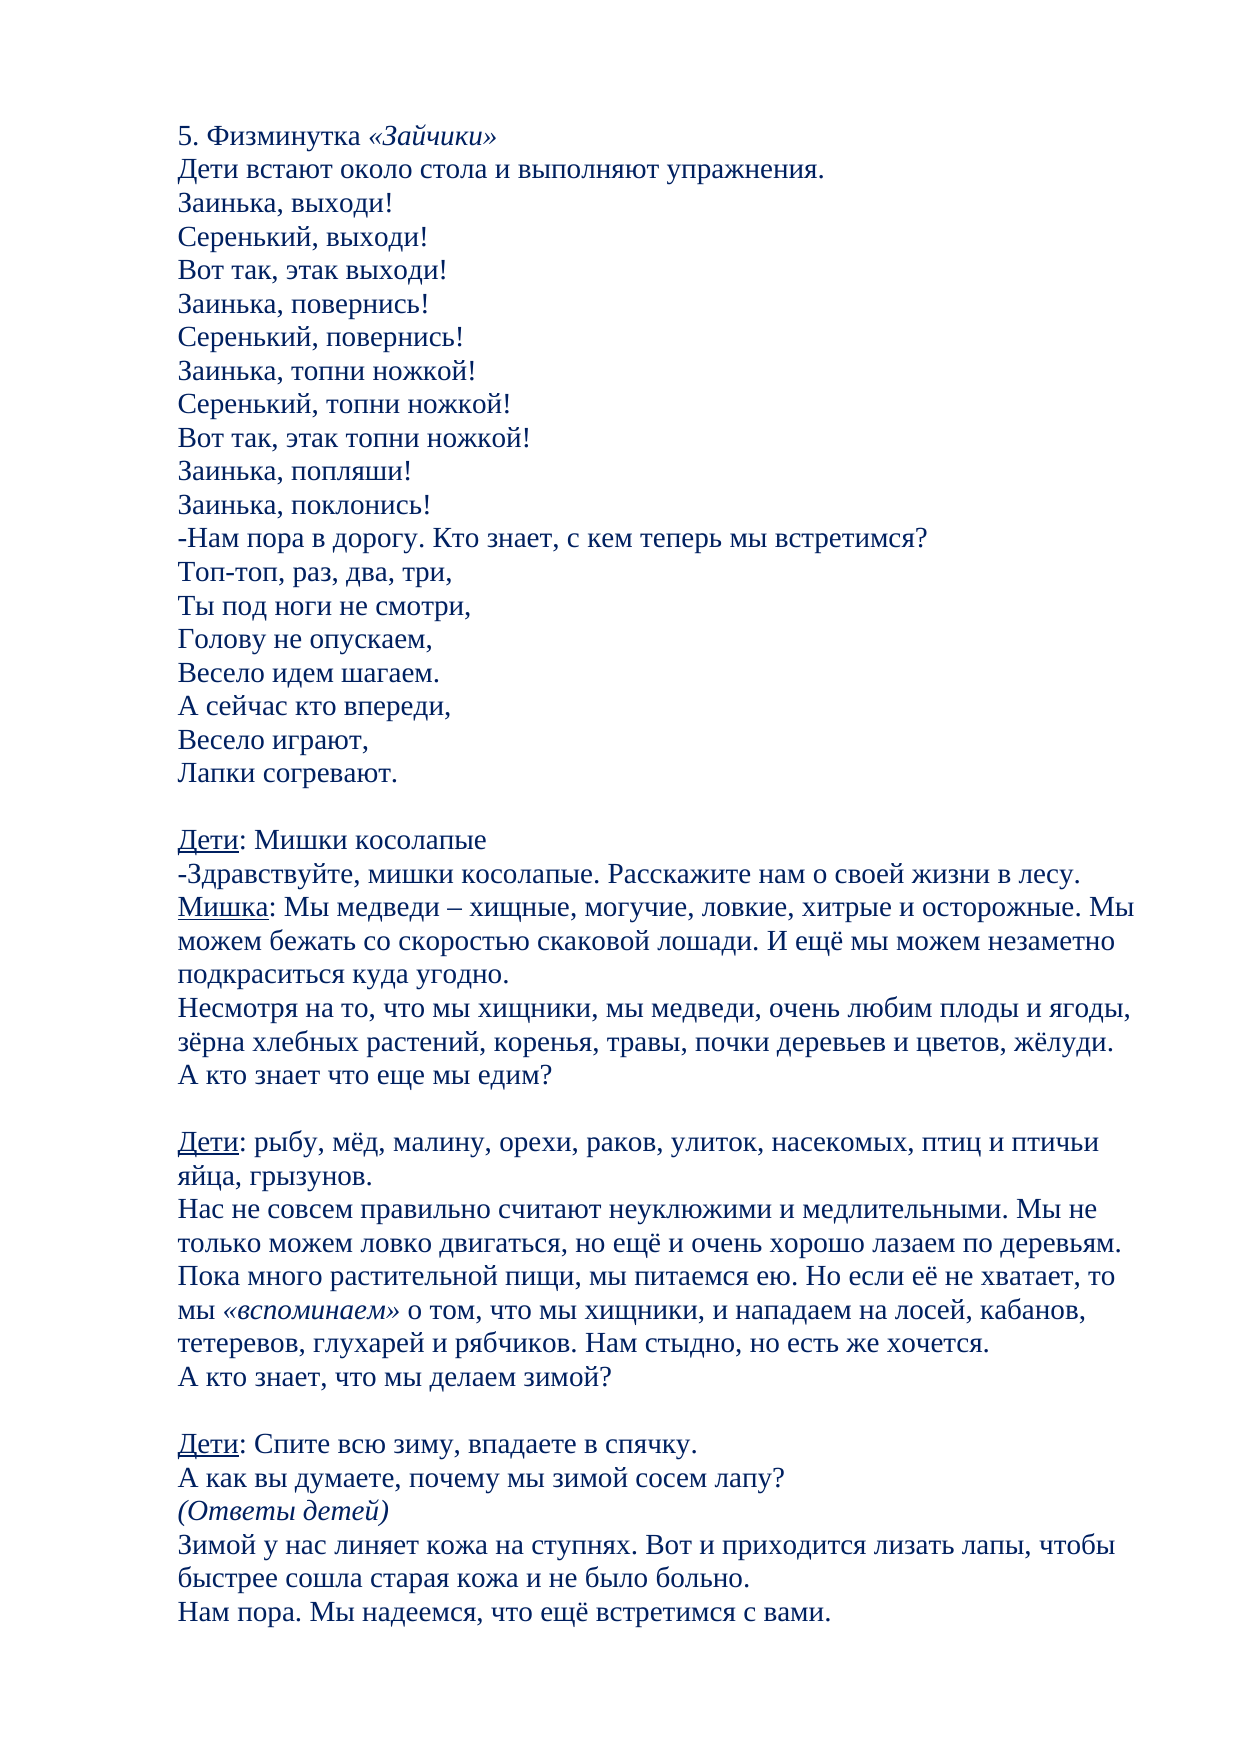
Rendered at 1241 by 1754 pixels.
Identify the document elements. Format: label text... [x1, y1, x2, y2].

text Заинька, топни ножкой! [177, 353, 1152, 386]
text Пока много растительной пищи, мы питаемся ею. Но если её не хватает, то мы «вспоминаем» о том, что мы хищники, и нападаем на лосей, кабанов, тетеревов, глухарей и рябчиков. Нам стыдно, но есть же хочется. [177, 1258, 1152, 1359]
text Заинька, поклонись! [177, 487, 1152, 521]
text (Ответы детей) [177, 1493, 1152, 1527]
text Вот так, этак топни ножкой! [177, 420, 1152, 453]
text Весело играют, [177, 722, 1152, 755]
text Серенький, выходи! [177, 219, 1152, 252]
text 5. Физминутка «Зайчики» [177, 118, 1152, 152]
text А кто знает что еще мы едим? [177, 1057, 1152, 1091]
text Нас не совсем правильно считают неуклюжими и медлительными. Мы не только можем ловко двигаться, но ещё и очень хорошо лазаем по деревьям. [177, 1191, 1152, 1258]
text Топ-топ, раз, два, три, [177, 554, 1152, 588]
text Ты под ноги не смотри, [177, 588, 1152, 621]
text Дети: рыбу, мёд, малину, орехи, раков, улиток, насекомых, птиц и птичьи яйца, грызунов. [177, 1124, 1152, 1191]
text Дети: Мишки косолапые [177, 822, 1152, 856]
text Заинька, попляши! [177, 453, 1152, 487]
text Весело идем шагаем. [177, 655, 1152, 688]
text Дети встают около стола и выполняют упражнения. [177, 152, 1152, 185]
text Нам пора. Мы надеемся, что ещё встретимся с вами. [177, 1594, 1152, 1627]
text Заинька, повернись! [177, 286, 1152, 319]
text Лапки согревают. [177, 755, 1152, 789]
text Несмотря на то, что мы хищники, мы медведи, очень любим плоды и ягоды, зёрна хлебных растений, коренья, травы, почки деревьев и цветов, жёлуди. [177, 990, 1152, 1057]
text Зимой у нас линяет кожа на ступнях. Вот и приходится лизать лапы, чтобы быстрее сошла старая кожа и не было больно. [177, 1527, 1152, 1594]
text -Здравствуйте, мишки косолапые. Расскажите нам о своей жизни в лесу. [177, 856, 1152, 889]
text А как вы думаете, почему мы зимой сосем лапу? [177, 1460, 1152, 1493]
text Голову не опускаем, [177, 621, 1152, 655]
text Мишка: Мы медведи – хищные, могучие, ловкие, хитрые и осторожные. Мы можем бежать со скоростью скаковой лошади. И ещё мы можем незаметно подкраситься куда угодно. [177, 889, 1152, 990]
text -Нам пора в дорогу. Кто знает, с кем теперь мы встретимся? [177, 521, 1152, 554]
text А сейчас кто впереди, [177, 688, 1152, 722]
text Серенький, повернись! [177, 319, 1152, 353]
text А кто знает, что мы делаем зимой? [177, 1359, 1152, 1393]
text Серенький, топни ножкой! [177, 386, 1152, 420]
text Вот так, этак выходи! [177, 252, 1152, 286]
text Заинька, выходи! [177, 185, 1152, 219]
text Дети: Спите всю зиму, впадаете в спячку. [177, 1426, 1152, 1460]
